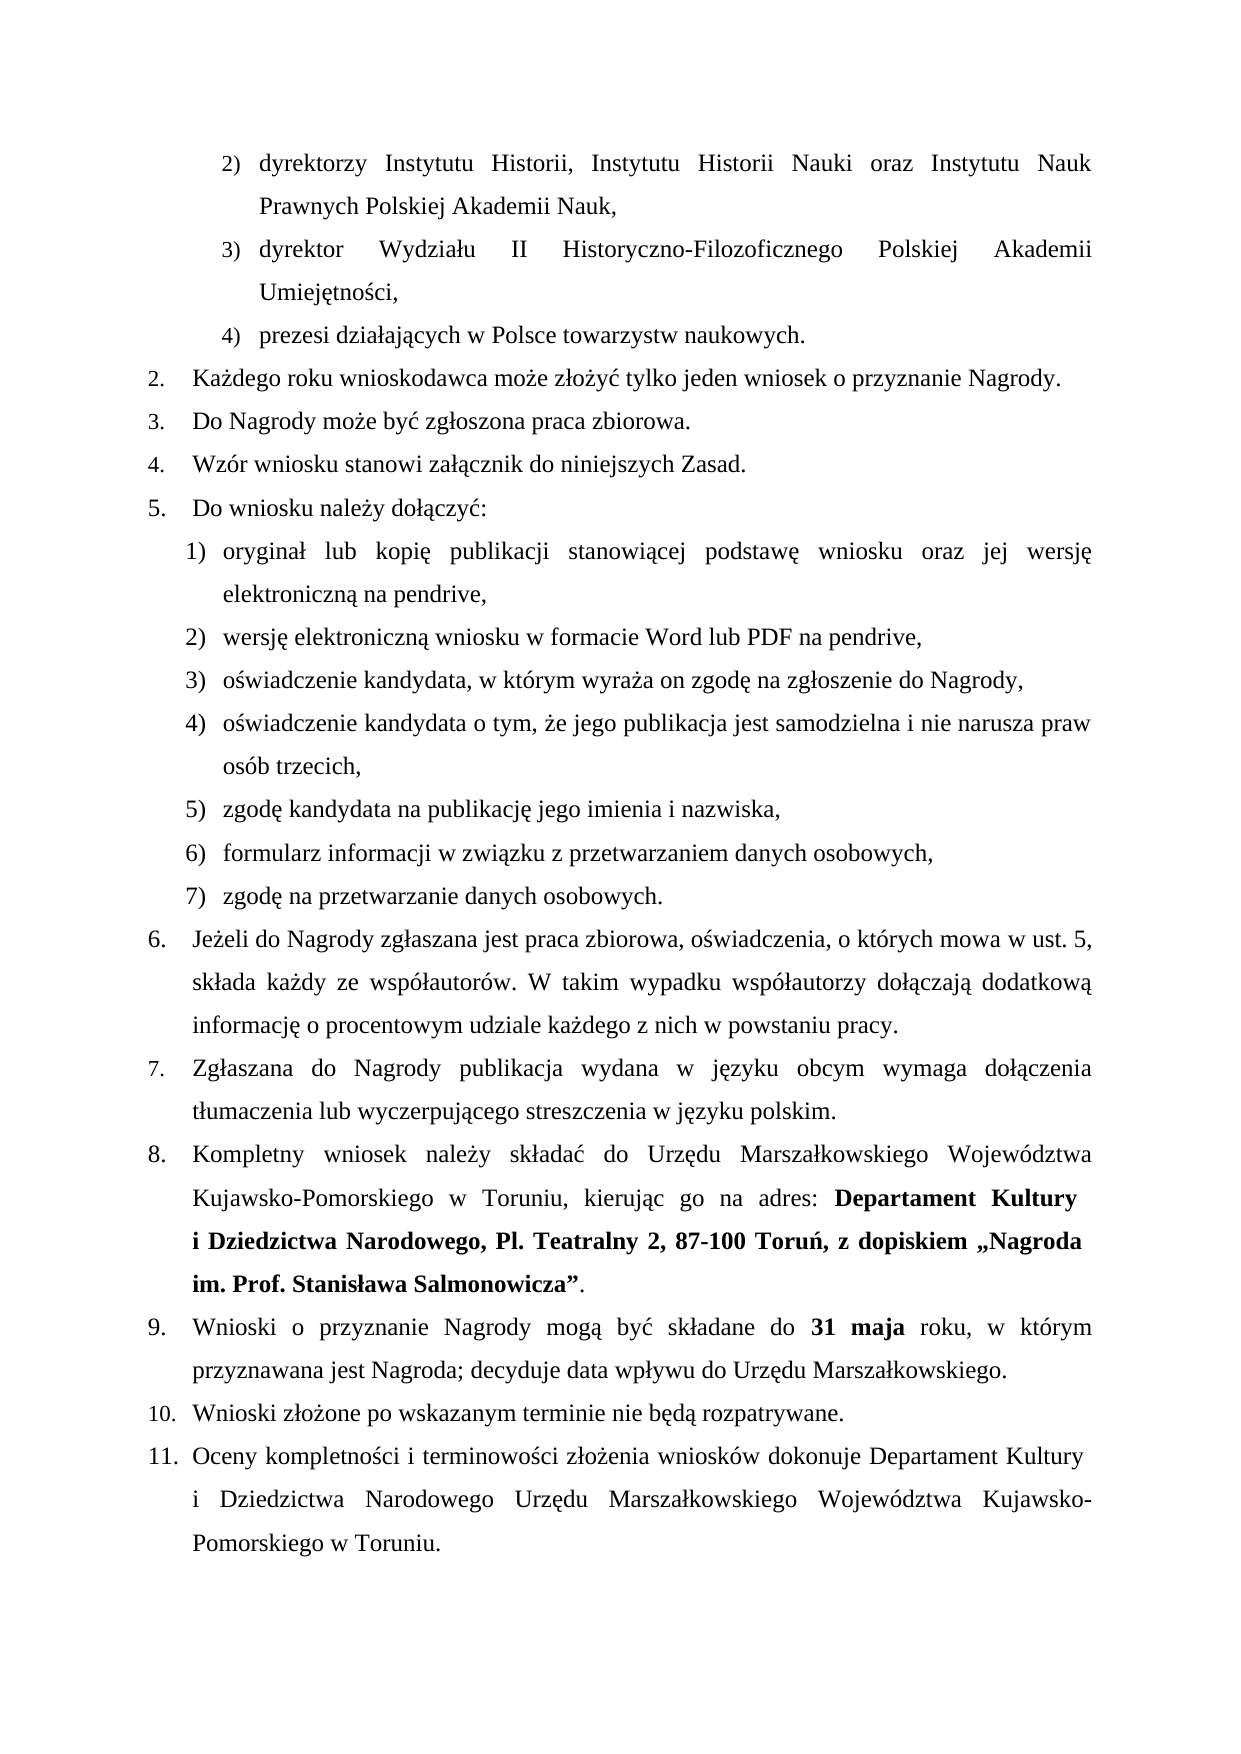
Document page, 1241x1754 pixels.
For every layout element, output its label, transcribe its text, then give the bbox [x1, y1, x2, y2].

list oświadczenie kandydata, w którym wyraża on zgodę na zgłoszenie do Nagrody, [185, 665, 1093, 694]
list dyrektorzy Instytutu Historii, Instytutu Historii Nauki oraz Instytutu Nauk Prawnych Polskiej Akademii Nauk, [221, 148, 1093, 219]
list prezesi działających w Polsce towarzystw naukowych. [221, 320, 1093, 349]
list Wnioski złożone po wskazanym terminie nie będą rozpatrywane. [148, 1398, 1093, 1427]
list Jeżeli do Nagrody zgłaszana jest praca zbiorowa, oświadczenia, o których mowa w ust. 5, składa każdy ze współautorów. W takim wypadku współautorzy dołączają dodatkową informację o procentowym udziale każdego z nich w powstaniu pracy. [148, 924, 1093, 1039]
list Oceny kompletności i terminowości złożenia wniosków dokonuje Departament Kultury i Dziedzictwa Narodowego Urzędu Marszałkowskiego Województwa Kujawsko-Pomorskiego w Toruniu. [148, 1441, 1093, 1556]
list zgodę kandydata na publikację jego imienia i nazwiska, [185, 794, 1093, 823]
list Wzór wniosku stanowi załącznik do niniejszych Zasad. [148, 449, 1093, 478]
list Do wniosku należy dołączyć: [148, 493, 1093, 521]
list zgodę na przetwarzanie danych osobowych. [185, 881, 1093, 909]
list Każdego roku wnioskodawca może złożyć tylko jeden wniosek o przyznanie Nagrody. [148, 363, 1093, 392]
list Wnioski o przyznanie Nagrody mogą być składane do 31 maja roku, w którym przyznawana jest Nagroda; decyduje data wpływu do Urzędu Marszałkowskiego. [148, 1312, 1093, 1384]
list oryginał lub kopię publikacji stanowiącej podstawę wniosku oraz jej wersję elektroniczną na pendrive, [185, 536, 1093, 608]
list oświadczenie kandydata o tym, że jego publikacja jest samodzielna i nie narusza praw osób trzecich, [185, 708, 1093, 780]
list Kompletny wniosek należy składać do Urzędu Marszałkowskiego Województwa Kujawsko-Pomorskiego w Toruniu, kierując go na adres: Departament Kultury i Dziedzictwa Narodowego, Pl. Teatralny 2, 87-100 Toruń, z dopiskiem „Nagroda im. Prof. Stanisława Salmonowicza”. [148, 1139, 1093, 1298]
list Zgłaszana do Nagrody publikacja wydana w języku obcym wymaga dołączenia tłumaczenia lub wyczerpującego streszczenia w języku polskim. [148, 1053, 1093, 1125]
list Do Nagrody może być zgłoszona praca zbiorowa. [148, 406, 1093, 435]
list formularz informacji w związku z przetwarzaniem danych osobowych, [185, 838, 1093, 866]
list wersję elektroniczną wniosku w formacie Word lub PDF na pendrive, [185, 622, 1093, 651]
list dyrektor Wydziału II Historyczno-Filozoficznego Polskiej Akademii Umiejętności, [221, 234, 1093, 306]
